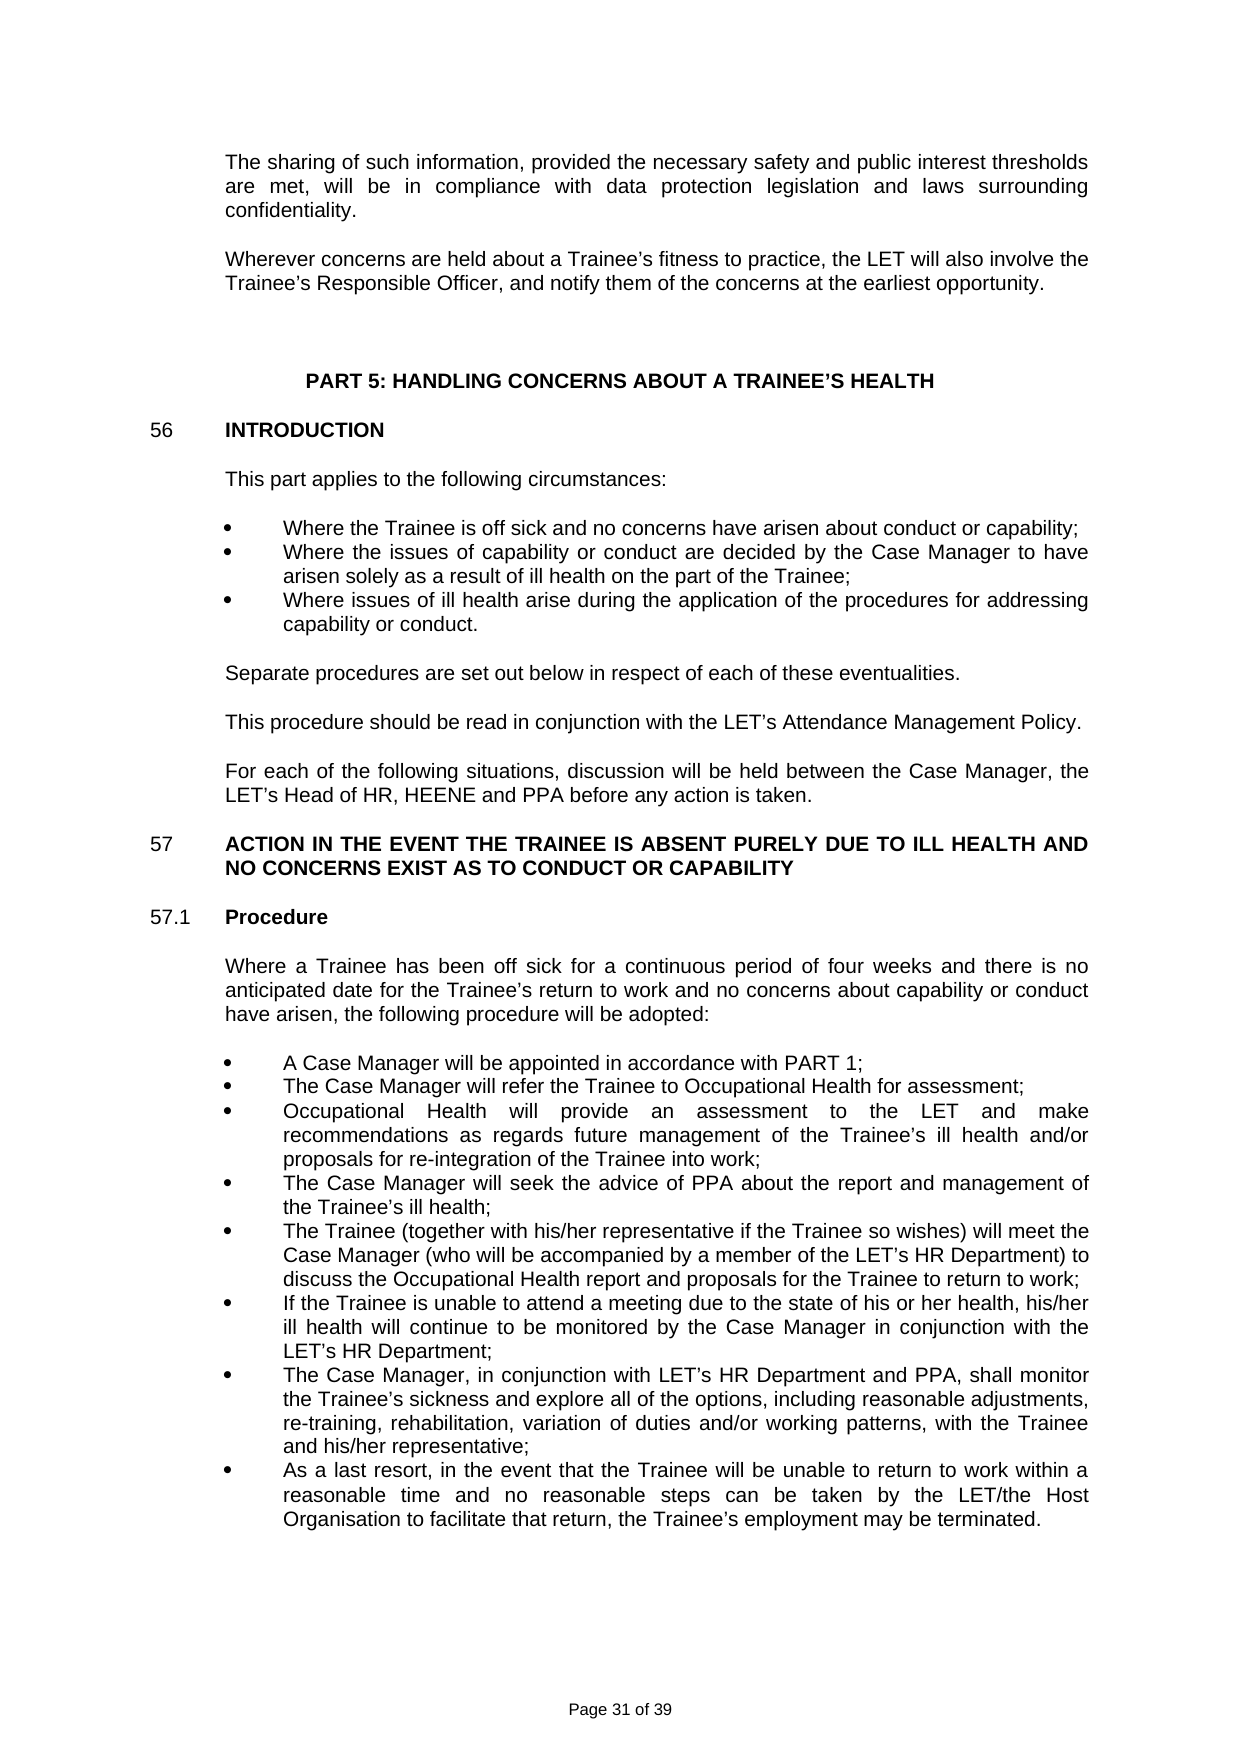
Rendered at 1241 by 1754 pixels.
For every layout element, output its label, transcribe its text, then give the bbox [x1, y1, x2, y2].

list The Case Manager will refer the Trainee to Occupational Health for assessment; [224, 1074, 1090, 1098]
subtitle Procedure [150, 904, 1090, 928]
list Where the Trainee is off sick and no concerns have arisen about conduct or capability; [224, 516, 1090, 540]
list Where issues of ill health arise during the application of the procedures for addressing capability or conduct. [224, 588, 1090, 636]
list Occupational Health will provide an assessment to the LET and make recommendations as regards future management of the Trainee’s ill health and/or proposals for re-integration of the Trainee into work; [224, 1098, 1090, 1170]
subtitle Introduction [150, 418, 1090, 442]
list As a last resort, in the event that the Trainee will be unable to return to work within a reasonable time and no reasonable steps can be taken by the LET/the Host Organisation to facilitate that return, the Trainee’s employment may be terminated. [224, 1458, 1090, 1530]
list A Case Manager will be appointed in accordance with part 1; [224, 1050, 1090, 1074]
text This procedure should be read in conjunction with the LET’s Attendance Management Policy. [225, 710, 1090, 734]
list Where the issues of capability or conduct are decided by the Case Manager to have arisen solely as a result of ill health on the part of the Trainee; [224, 540, 1090, 588]
list The sharing of such information, provided the necessary safety and public interest thresholds are met, will be in compliance with data protection legislation and laws surrounding confidentiality. [225, 150, 1090, 222]
list The Case Manager, in conjunction with LET’s HR Department and PPA, shall monitor the Trainee’s sickness and explore all of the options, including reasonable adjustments, re-training, rehabilitation, variation of duties and/or working patterns, with the Trainee and his/her representative; [224, 1362, 1090, 1458]
list The Trainee (together with his/her representative if the Trainee so wishes) will meet the Case Manager (who will be accompanied by a member of the LET’s HR Department) to discuss the Occupational Health report and proposals for the Trainee to return to work; [224, 1218, 1090, 1290]
list The Case Manager will seek the advice of PPA about the report and management of the Trainee’s ill health; [224, 1170, 1090, 1218]
text Where a Trainee has been off sick for a continuous period of four weeks and there is no anticipated date for the Trainee’s return to work and no concerns about capability or conduct have arisen, the following procedure will be adopted: [225, 953, 1090, 1025]
list Wherever concerns are held about a Trainee’s fitness to practice, the LET will also involve the Trainee’s Responsible Officer, and notify them of the concerns at the earliest opportunity. [225, 247, 1090, 295]
text For each of the following situations, discussion will be held between the Case Manager, the LET’s Head of HR, HEENE and PPA before any action is taken. [225, 759, 1090, 807]
list If the Trainee is unable to attend a meeting due to the state of his or her health, his/her ill health will continue to be monitored by the Case Manager in conjunction with the LET’s HR Department; [224, 1290, 1090, 1362]
subtitle Action in the event the Trainee is absent purely due to ill health and no concerns exist as to conduct or capability [150, 832, 1090, 879]
text Separate procedures are set out below in respect of each of these eventualities. [225, 661, 1090, 685]
text This part applies to the following circumstances: [225, 467, 1090, 491]
list PART 5: HANDLING CONCERNS ABOUT A TRAINEE’S HEALTH [150, 369, 1090, 393]
